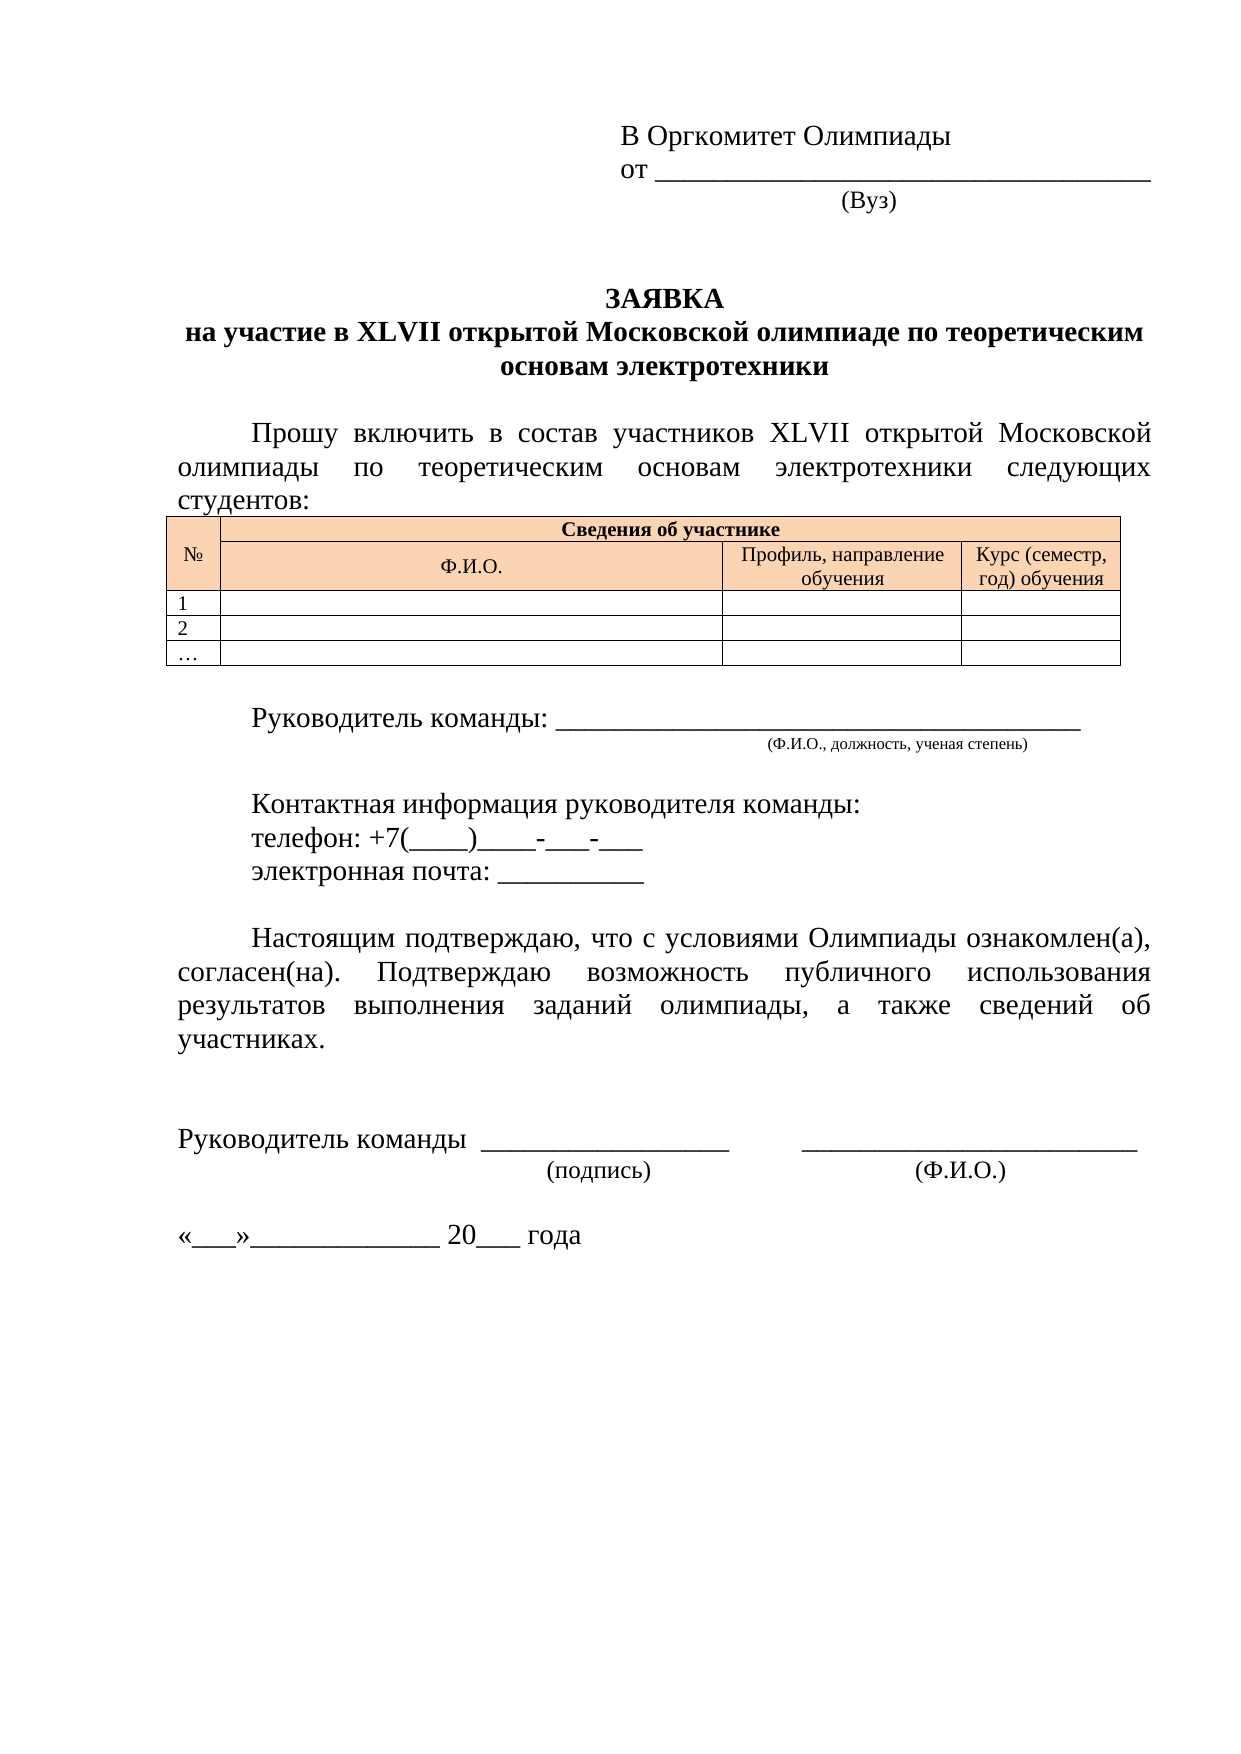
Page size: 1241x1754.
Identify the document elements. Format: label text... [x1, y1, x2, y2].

table_cell [962, 641, 1120, 665]
table_cell [723, 591, 961, 615]
table_header № [167, 517, 220, 590]
text Контактная информация руководителя команды: [177, 786, 1152, 820]
table_header Сведения об участнике [221, 517, 1120, 541]
text Прошу включить в состав участников XLVII открытой Московской олимпиады по теоретическим основам электротехники следующих студентов: [177, 415, 1152, 516]
text (Вуз) [768, 185, 1152, 214]
table_cell Курс (семестр, год) обучения [962, 542, 1120, 590]
table_cell [962, 616, 1120, 640]
table_cell [221, 641, 722, 665]
text Настоящим подтверждаю, что с условиями Олимпиады ознакомлен(а), согласен(на). Подтверждаю возможность публичного использования результатов выполнения заданий олимпиады, а также сведений об участниках. [177, 920, 1152, 1054]
text Руководитель команды: ____________________________________ [177, 700, 1152, 733]
table_cell [723, 641, 961, 665]
text ЗАЯВКА [177, 281, 1152, 314]
table_cell [723, 616, 961, 640]
text телефон: +7(____)____-___-___ [177, 820, 1152, 853]
table_cell Ф.И.О. [221, 542, 722, 590]
text В Оргкомитет Олимпиады [620, 118, 1152, 152]
text электронная почта: __________ [177, 853, 1152, 887]
table_cell Профиль, направление обучения [723, 542, 961, 590]
text на участие в XLVII открытой Московской олимпиаде по теоретическим основам электротехники [177, 314, 1152, 382]
text (подпись) (Ф.И.О.) [327, 1155, 1152, 1184]
table_cell … [167, 641, 220, 665]
text (Ф.И.О., должность, ученая степень) [177, 733, 1152, 753]
table_cell [221, 616, 722, 640]
table_cell [221, 591, 722, 615]
table_cell 1 [167, 591, 220, 615]
table_cell [962, 591, 1120, 615]
table_cell 2 [167, 616, 220, 640]
text Руководитель команды _________________ _______________________ [177, 1122, 1152, 1155]
text «___»_____________ 20___ года [177, 1217, 1152, 1251]
text от __________________________________ [620, 152, 1152, 185]
